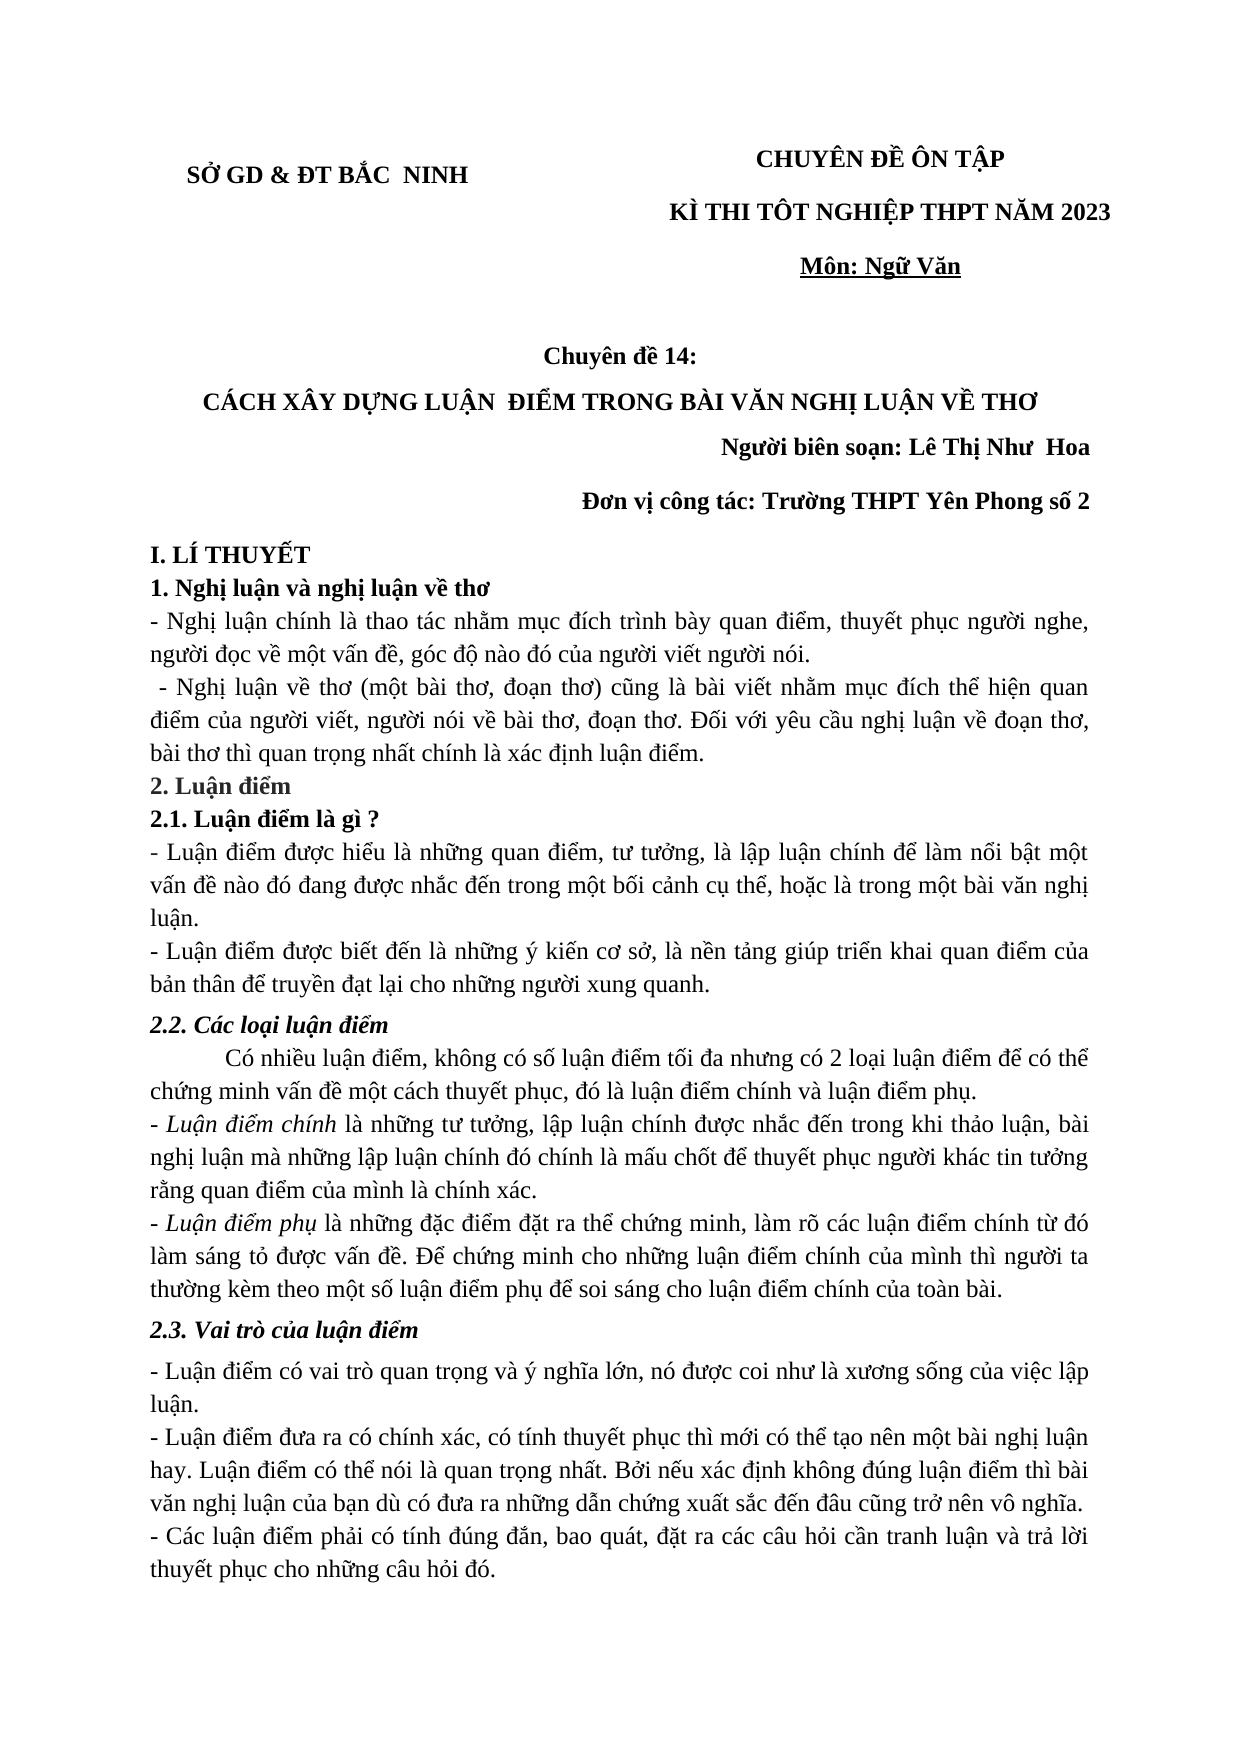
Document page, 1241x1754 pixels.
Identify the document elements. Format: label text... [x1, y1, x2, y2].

table_header CHUYÊN ĐỀ ÔN TẬP KÌ THI TÔT NGHIỆP THPT NĂM 2023 Môn: Ngữ Văn [520, 91, 1240, 337]
text - Nghị luận về thơ (một bài thơ, đoạn thơ) cũng là bài viết nhằm mục đích thể hiện quan điểm của người viết, người nói về bài thơ, đoạn thơ. Đối với yêu cầu nghị luận về đoạn thơ, bài thơ thì quan trọng nhất chính là xác định luận điểm. [150, 672, 1090, 767]
subtitle Chuyên đề 14: [150, 337, 1090, 370]
text Đơn vị công tác: Trường THPT Yên Phong số 2 [150, 486, 1090, 515]
subtitle CÁCH XÂY DỰNG LUẬN ĐIỂM TRONG BÀI VĂN NGHỊ LUẬN VỀ THƠ [150, 387, 1090, 416]
text - Các luận điểm phải có tính đúng đắn, bao quát, đặt ra các câu hỏi cần tranh luận và trả lời thuyết phục cho những câu hỏi đó. [150, 1521, 1090, 1583]
text Có nhiều luận điểm, không có số luận điểm tối đa nhưng có 2 loại luận điểm để có thể chứng minh vấn đề một cách thuyết phục, đó là luận điểm chính và luận điểm phụ. [150, 1043, 1090, 1105]
subtitle - Nghị luận chính là thao tác nhằm mục đích trình bày quan điểm, thuyết phục người nghe, người đọc về một vấn đề, góc độ nào đó của người viết người nói. [150, 606, 1090, 668]
text 2. Luận điểm [150, 771, 1090, 800]
text 2.1. Luận điểm là gì ? [150, 804, 1090, 833]
text - Luận điểm được biết đến là những ý kiến cơ sở, là nền tảng giúp triển khai quan điểm của bản thân để truyền đạt lại cho những người xung quanh. [150, 936, 1090, 998]
text - Luận điểm được hiểu là những quan điểm, tư tưởng, là lập luận chính để làm nổi bật một vấn đề nào đó đang được nhắc đến trong một bối cảnh cụ thể, hoặc là trong một bài văn nghị luận. [150, 837, 1090, 932]
text Người biên soạn: Lê Thị Như Hoa [150, 432, 1090, 461]
text 2.3. Vai trò của luận điểm [150, 1315, 1090, 1344]
text - Luận điểm có vai trò quan trọng và ý nghĩa lớn, nó được coi như là xương sống của việc lập luận. [150, 1356, 1090, 1418]
text - Luận điểm chính là những tư tưởng, lập luận chính được nhắc đến trong khi thảo luận, bài nghị luận mà những lập luận chính đó chính là mấu chốt để thuyết phục người khác tin tưởng rằng quan điểm của mình là chính xác. [150, 1109, 1090, 1204]
text - Luận điểm đưa ra có chính xác, có tính thuyết phục thì mới có thể tạo nên một bài nghị luận hay. Luận điểm có thể nói là quan trọng nhất. Bởi nếu xác định không đúng luận điểm thì bài văn nghị luận của bạn dù có đưa ra những dẫn chứng xuất sắc đến đâu cũng trở nên vô nghĩa. [150, 1422, 1090, 1517]
subtitle I. LÍ THUYẾT [150, 540, 1090, 569]
subtitle 1. Nghị luận và nghị luận về thơ [150, 573, 1090, 602]
text 2.2. Các loại luận điểm [150, 1010, 1090, 1039]
table_header SỞ GD & ĐT BẮC NINH [125, 91, 520, 337]
text - Luận điểm phụ là những đặc điểm đặt ra thể chứng minh, làm rõ các luận điểm chính từ đó làm sáng tỏ được vấn đề. Để chứng minh cho những luận điểm chính của mình thì người ta thường kèm theo một số luận điểm phụ để soi sáng cho luận điểm chính của toàn bài. [150, 1208, 1090, 1303]
